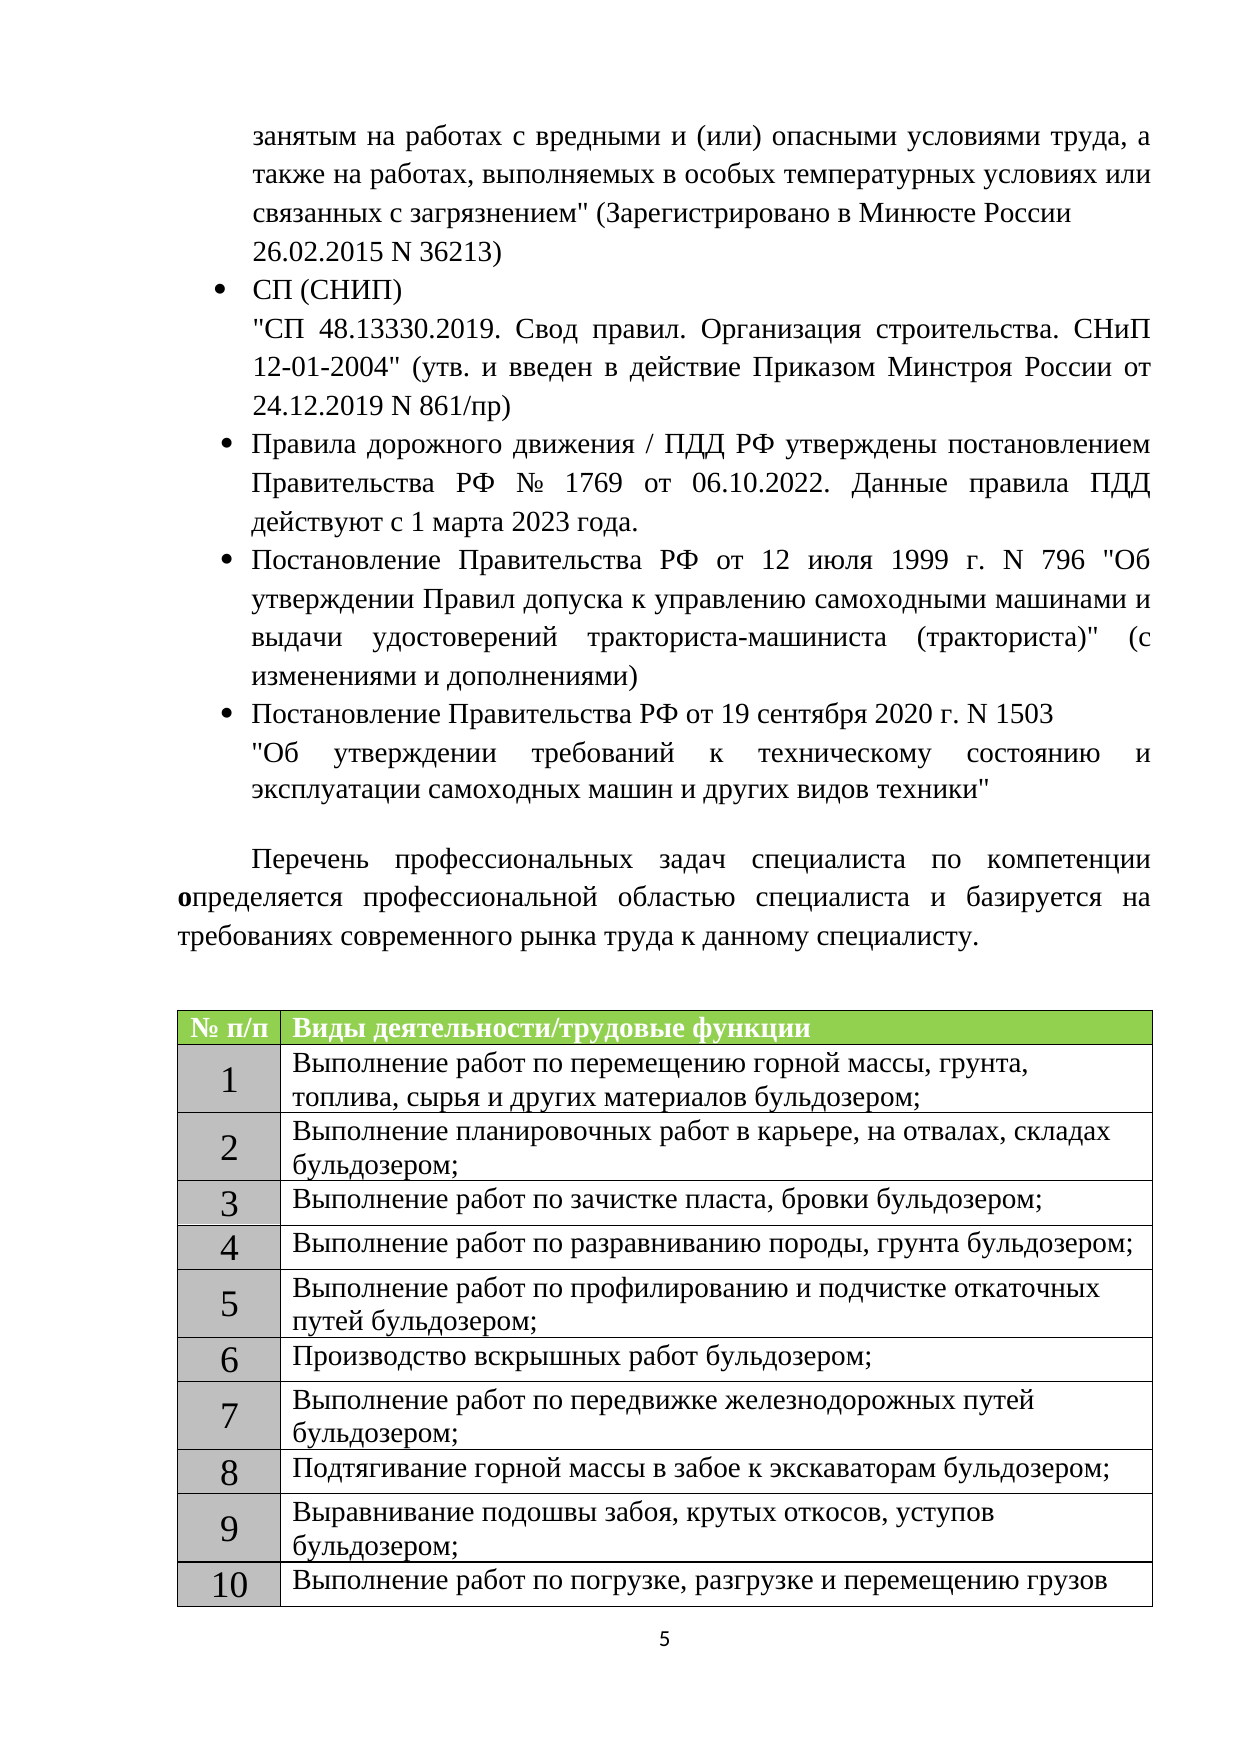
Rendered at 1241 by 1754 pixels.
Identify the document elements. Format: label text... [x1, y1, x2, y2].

table_cell Выравнивание подошвы забоя, крутых откосов, уступов бульдозером; [281, 1494, 1152, 1561]
table_cell Выполнение работ по передвижке железнодорожных путей бульдозером; [281, 1382, 1152, 1449]
list Правила дорожного движения / ПДД РФ утверждены постановлением Правительства РФ № 1769 от 06.10.2022. Данные правила ПДД действуют с 1 марта 2023 года. [222, 427, 1152, 537]
table_cell 9 [178, 1494, 280, 1561]
table_cell 3 [178, 1181, 280, 1224]
table_cell 8 [178, 1450, 280, 1493]
table_cell Выполнение планировочных работ в карьере, на отвалах, складах бульдозером; [281, 1113, 1152, 1180]
table_cell 6 [178, 1338, 280, 1381]
list Постановление Правительства РФ от 19 сентября 2020 г. N 1503 [222, 697, 1152, 730]
table_cell Выполнение работ по перемещению горной массы, грунта, топлива, сырья и других материалов бульдозером; [281, 1045, 1152, 1112]
list СП (СНИП) [215, 272, 1152, 306]
table_cell Подтягивание горной массы в забое к экскаваторам бульдозером; [281, 1450, 1152, 1493]
table_cell 2 [178, 1113, 280, 1180]
list Постановление Правительства РФ от 12 июля 1999 г. N 796 "Об утверждении Правил допуска к управлению самоходными машинами и выдачи удостоверений тракториста-машиниста (тракториста)" (с изменениями и дополнениями) [222, 542, 1152, 692]
table_cell 5 [178, 1270, 280, 1337]
table_cell 7 [178, 1382, 280, 1449]
table_header № п/п [178, 1011, 280, 1044]
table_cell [281, 1563, 1152, 1606]
table_cell Выполнение работ по разравниванию породы, грунта бульдозером; [281, 1226, 1152, 1269]
text "СП 48.13330.2019. Свод правил. Организация строительства. СНиП 12-01-2004" (утв. и введен в действие Приказом Минстроя России от 24.12.2019 N 861/пр) [252, 311, 1152, 422]
table_cell Выполнение работ по зачистке пласта, бровки бульдозером; [281, 1181, 1152, 1224]
table_cell 1 [178, 1045, 280, 1112]
text 26.02.2015 N 36213) [252, 234, 1152, 267]
table_cell 4 [178, 1226, 280, 1269]
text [252, 118, 1152, 229]
table_cell 10 [178, 1563, 280, 1606]
text Перечень профессиональных задач специалиста по компетенции определяется профессиональной областью специалиста и базируется на требованиях современного рынка труда к данному специалисту. [177, 841, 1152, 952]
table_cell Выполнение работ по профилированию и подчистке откаточных путей бульдозером; [281, 1270, 1152, 1337]
table_header Виды деятельности/трудовые функции [281, 1011, 1152, 1044]
table_cell Производство вскрышных работ бульдозером; [281, 1338, 1152, 1381]
text "Об утверждении требований к техническому состоянию и эксплуатации самоходных машин и других видов техники" [251, 735, 1152, 805]
